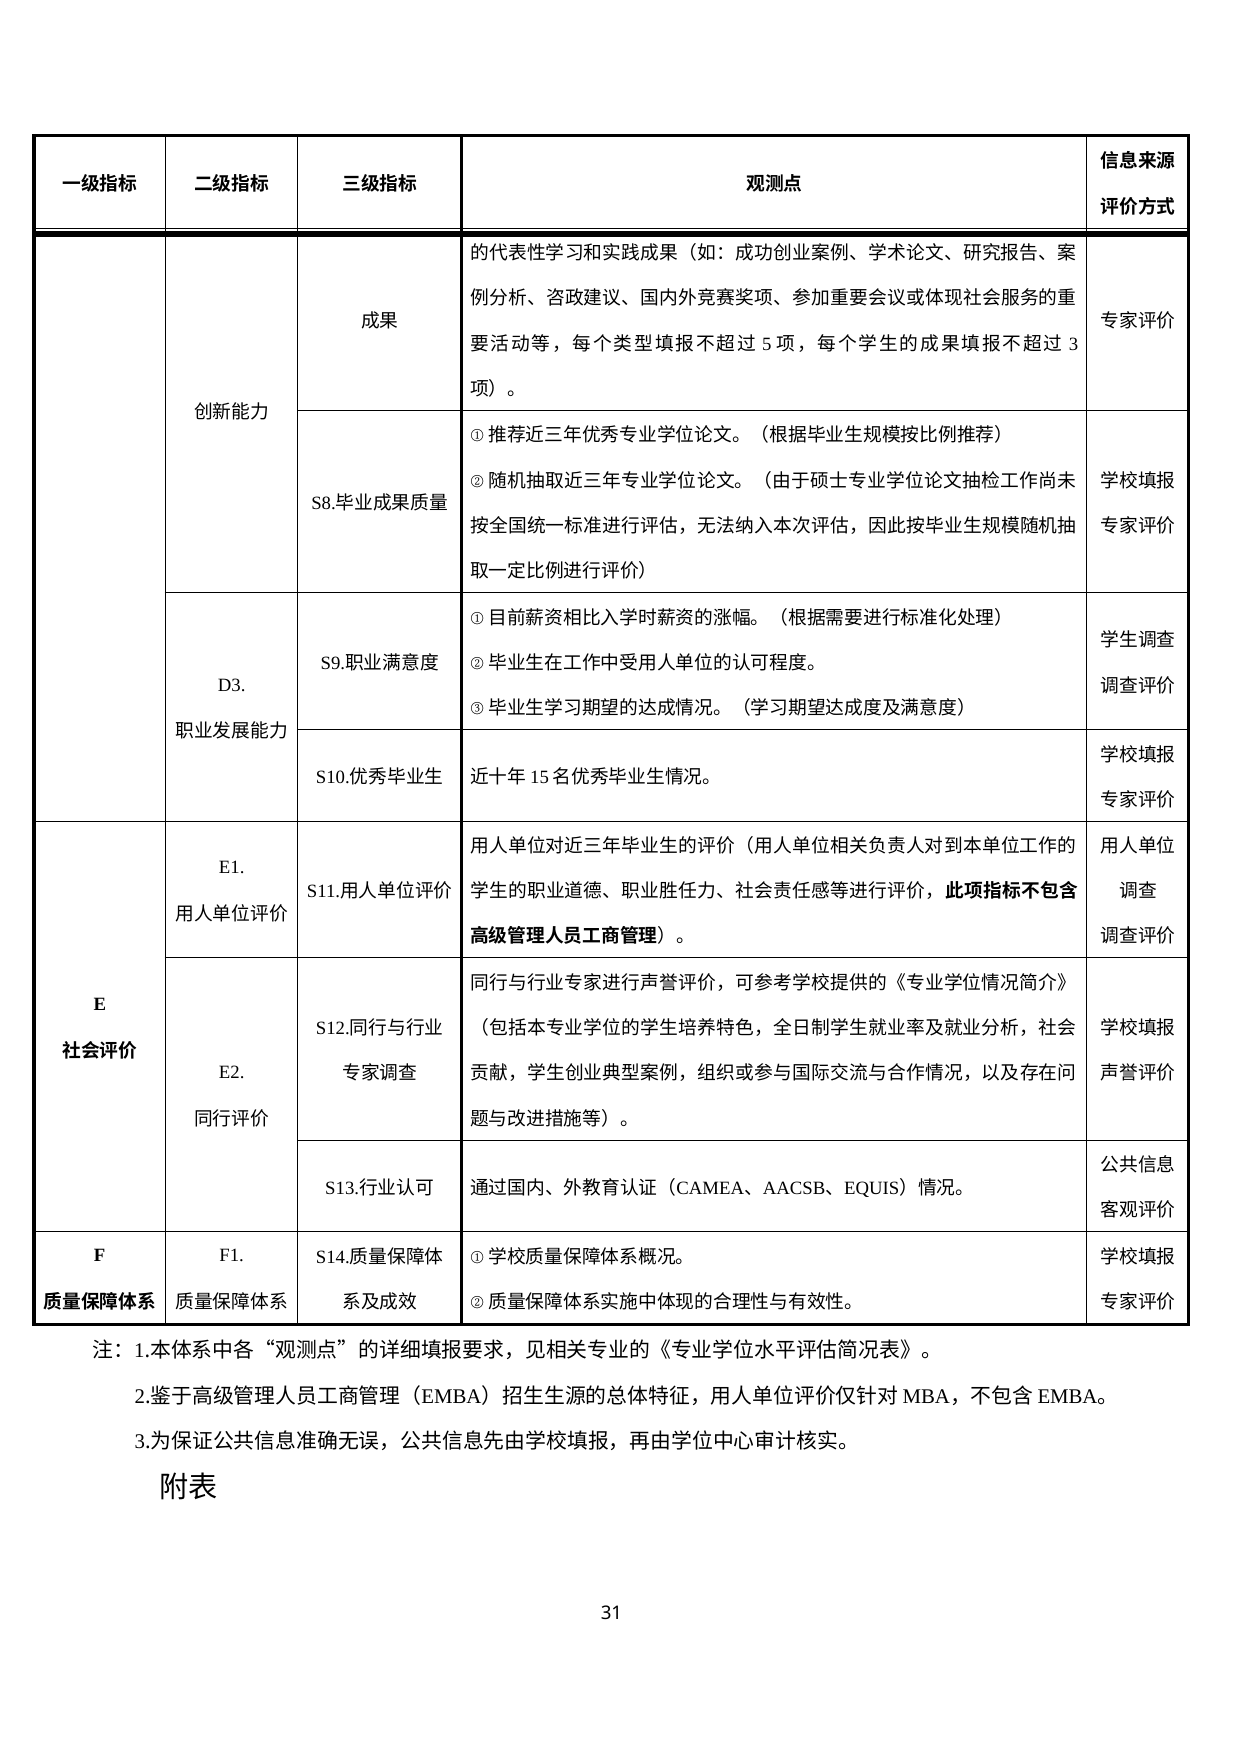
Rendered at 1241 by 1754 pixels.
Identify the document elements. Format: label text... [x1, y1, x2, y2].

table_cell S11.用人单位评价 [298, 822, 460, 957]
table_header 观测点 [463, 137, 1086, 228]
table_cell S9.职业满意度 [298, 593, 460, 729]
text 附表 [159, 1462, 1063, 1507]
table_cell S7.在校生代表性成果 [298, 237, 460, 410]
table_cell 学校填报 声誉评价 [1087, 958, 1187, 1139]
table_cell D2. 创新能力 [166, 237, 297, 592]
text 注：1.本体系中各“观测点”的详细填报要求，见相关专业的《专业学位水平评估简况表》。 [92, 1326, 1130, 1371]
table_cell 同行与行业专家进行声誉评价，可参考学校提供的《专业学位情况简介》（包括本专业学位的学生培养特色，全日制学生就业率及就业分析，社会贡献，学生创业典型案例，组织或参与国际交流与合作情况，以及存在问题与改进措施等）。 [463, 958, 1086, 1139]
table_cell 通过国内、外教育认证（CAMEA、AACSB、EQUIS）情况。 [463, 1141, 1086, 1231]
table_cell S13.行业认可 [298, 1141, 460, 1231]
table_cell 学校填报 专家评价 [1087, 411, 1187, 592]
table_cell 公共信息 客观评价 [1087, 1141, 1187, 1231]
table_cell 学校填报 专家评价 [1087, 1232, 1187, 1323]
table_cell E 社会评价 [36, 822, 165, 1231]
table_cell D3. 职业发展能力 [166, 593, 297, 821]
table_cell ①学校质量保障体系概况。 ②质量保障体系实施中体现的合理性与有效性。 [463, 1232, 1086, 1323]
table_header 一级指标 [36, 137, 165, 228]
table_header 三级指标 [298, 137, 460, 228]
text 3.为保证公共信息准确无误，公共信息先由学校填报，再由学位中心审计核实。 [92, 1417, 1063, 1462]
table_header 信息来源 评价方式 [1087, 137, 1187, 228]
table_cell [463, 237, 1086, 410]
table_header 二级指标 [166, 137, 297, 228]
table_cell S8.毕业成果质量 [298, 411, 460, 592]
text 2.鉴于高级管理人员工商管理（EMBA）招生生源的总体特征，用人单位评价仅针对MBA，不包含EMBA。 [92, 1371, 1119, 1417]
table_cell ①目前薪资相比入学时薪资的涨幅。（根据需要进行标准化处理） ②毕业生在工作中受用人单位的认可程度。 ③毕业生学习期望的达成情况。（学习期望达成度及满意度） [463, 593, 1086, 729]
table_cell E2. 同行评价 [166, 958, 297, 1231]
table_cell F 质量保障体系 [36, 1232, 165, 1323]
table_cell S14.质量保障体系及成效 [298, 1232, 460, 1323]
table_cell 学校填报 专家评价 [1087, 237, 1187, 410]
table_cell S12.同行与行业专家调查 [298, 958, 460, 1139]
table_cell 用人单位调查 调查评价 [1087, 822, 1187, 957]
table_cell 近十年15名优秀毕业生情况。 [463, 730, 1086, 821]
table_cell 用人单位对近三年毕业生的评价（用人单位相关负责人对到本单位工作的学生的职业道德、职业胜任力、社会责任感等进行评价，此项指标不包含高级管理人员工商管理）。 [463, 822, 1086, 957]
table_cell 学校填报 专家评价 [1087, 730, 1187, 821]
table_cell S10.优秀毕业生 [298, 730, 460, 821]
table_cell ①推荐近三年优秀专业学位论文。（根据毕业生规模按比例推荐） ②随机抽取近三年专业学位论文。（由于硕士专业学位论文抽检工作尚未按全国统一标准进行评估，无法纳入本次评估，因此按毕业生规模随机抽取一定比例进行评价） [463, 411, 1086, 592]
table_cell 学生调查 调查评价 [1087, 593, 1187, 729]
table_cell E1. 用人单位评价 [166, 822, 297, 957]
table_cell F1. 质量保障体系 [166, 1232, 297, 1323]
